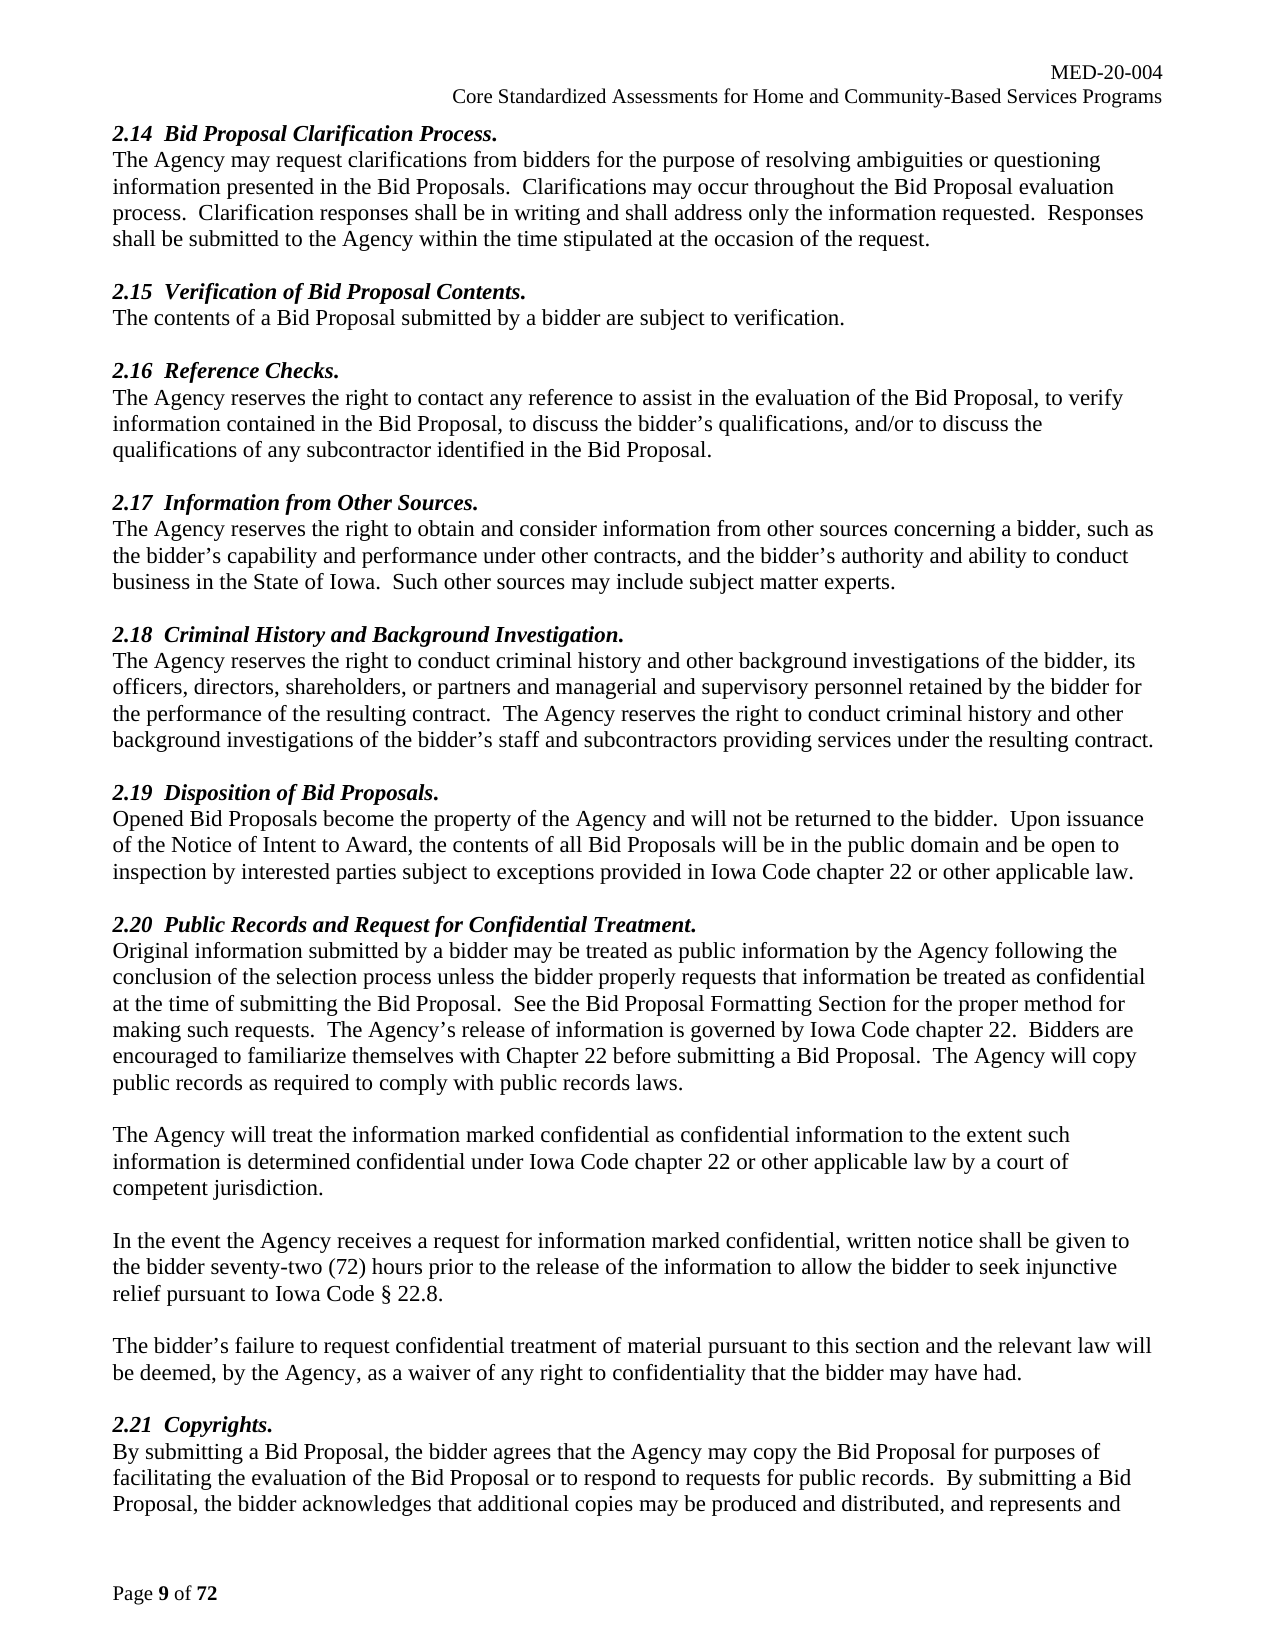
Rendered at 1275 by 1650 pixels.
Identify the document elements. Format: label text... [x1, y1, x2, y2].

text The Agency reserves the right to conduct criminal history and other background investigations of the bidder, its officers, directors, shareholders, or partners and managerial and supervisory personnel retained by the bidder for the performance of the resulting contract. The Agency reserves the right to conduct criminal history and other background investigations of the bidder’s staff and subcontractors providing services under the resulting contract. [112, 647, 1162, 752]
text In the event the Agency receives a request for information marked confidential, written notice shall be given to the bidder seventy-two (72) hours prior to the release of the information to allow the bidder to seek injunctive relief pursuant to Iowa Code § 22.8. [112, 1227, 1162, 1306]
text 2.16 Reference Checks. [112, 357, 1162, 383]
text 2.15 Verification of Bid Proposal Contents. [112, 278, 1162, 304]
text The Agency will treat the information marked confidential as confidential information to the extent such information is determined confidential under Iowa Code chapter 22 or other applicable law by a court of competent jurisdiction. [112, 1121, 1162, 1201]
text 2.21 Copyrights. [112, 1411, 1162, 1438]
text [112, 1438, 1162, 1517]
text The bidder’s failure to request confidential treatment of material pursuant to this section and the relevant law will be deemed, by the Agency, as a waiver of any right to confidentiality that the bidder may have had. [112, 1332, 1162, 1385]
text 2.18 Criminal History and Background Investigation. [112, 621, 1162, 647]
text 2.20 Public Records and Request for Confidential Treatment. [112, 911, 1162, 937]
text 2.17 Information from Other Sources. [112, 489, 1162, 515]
text Opened Bid Proposals become the property of the Agency and will not be returned to the bidder. Upon issuance of the Notice of Intent to Award, the contents of all Bid Proposals will be in the public domain and be open to inspection by interested parties subject to exceptions provided in Iowa Code chapter 22 or other applicable law. [112, 805, 1162, 884]
text Original information submitted by a bidder may be treated as public information by the Agency following the conclusion of the selection process unless the bidder properly requests that information be treated as confidential at the time of submitting the Bid Proposal. See the Bid Proposal Formatting Section for the proper method for making such requests. The Agency’s release of information is governed by Iowa Code chapter 22. Bidders are encouraged to familiarize themselves with Chapter 22 before submitting a Bid Proposal. The Agency will copy public records as required to comply with public records laws. [112, 937, 1162, 1095]
text The Agency reserves the right to contact any reference to assist in the evaluation of the Bid Proposal, to verify information contained in the Bid Proposal, to discuss the bidder’s qualifications, and/or to discuss the qualifications of any subcontractor identified in the Bid Proposal. [112, 383, 1162, 463]
text The Agency may request clarifications from bidders for the purpose of resolving ambiguities or questioning information presented in the Bid Proposals. Clarifications may occur throughout the Bid Proposal evaluation process. Clarification responses shall be in writing and shall address only the information requested. Responses shall be submitted to the Agency within the time stipulated at the occasion of the request. [112, 146, 1162, 252]
text The Agency reserves the right to obtain and consider information from other sources concerning a bidder, such as the bidder’s capability and performance under other contracts, and the bidder’s authority and ability to conduct business in the State of Iowa. Such other sources may include subject matter experts. [112, 515, 1162, 594]
text 2.19 Disposition of Bid Proposals. [112, 779, 1162, 805]
text The contents of a Bid Proposal submitted by a bidder are subject to verification. [112, 304, 1162, 331]
text 2.14 Bid Proposal Clarification Process. [112, 120, 1162, 146]
